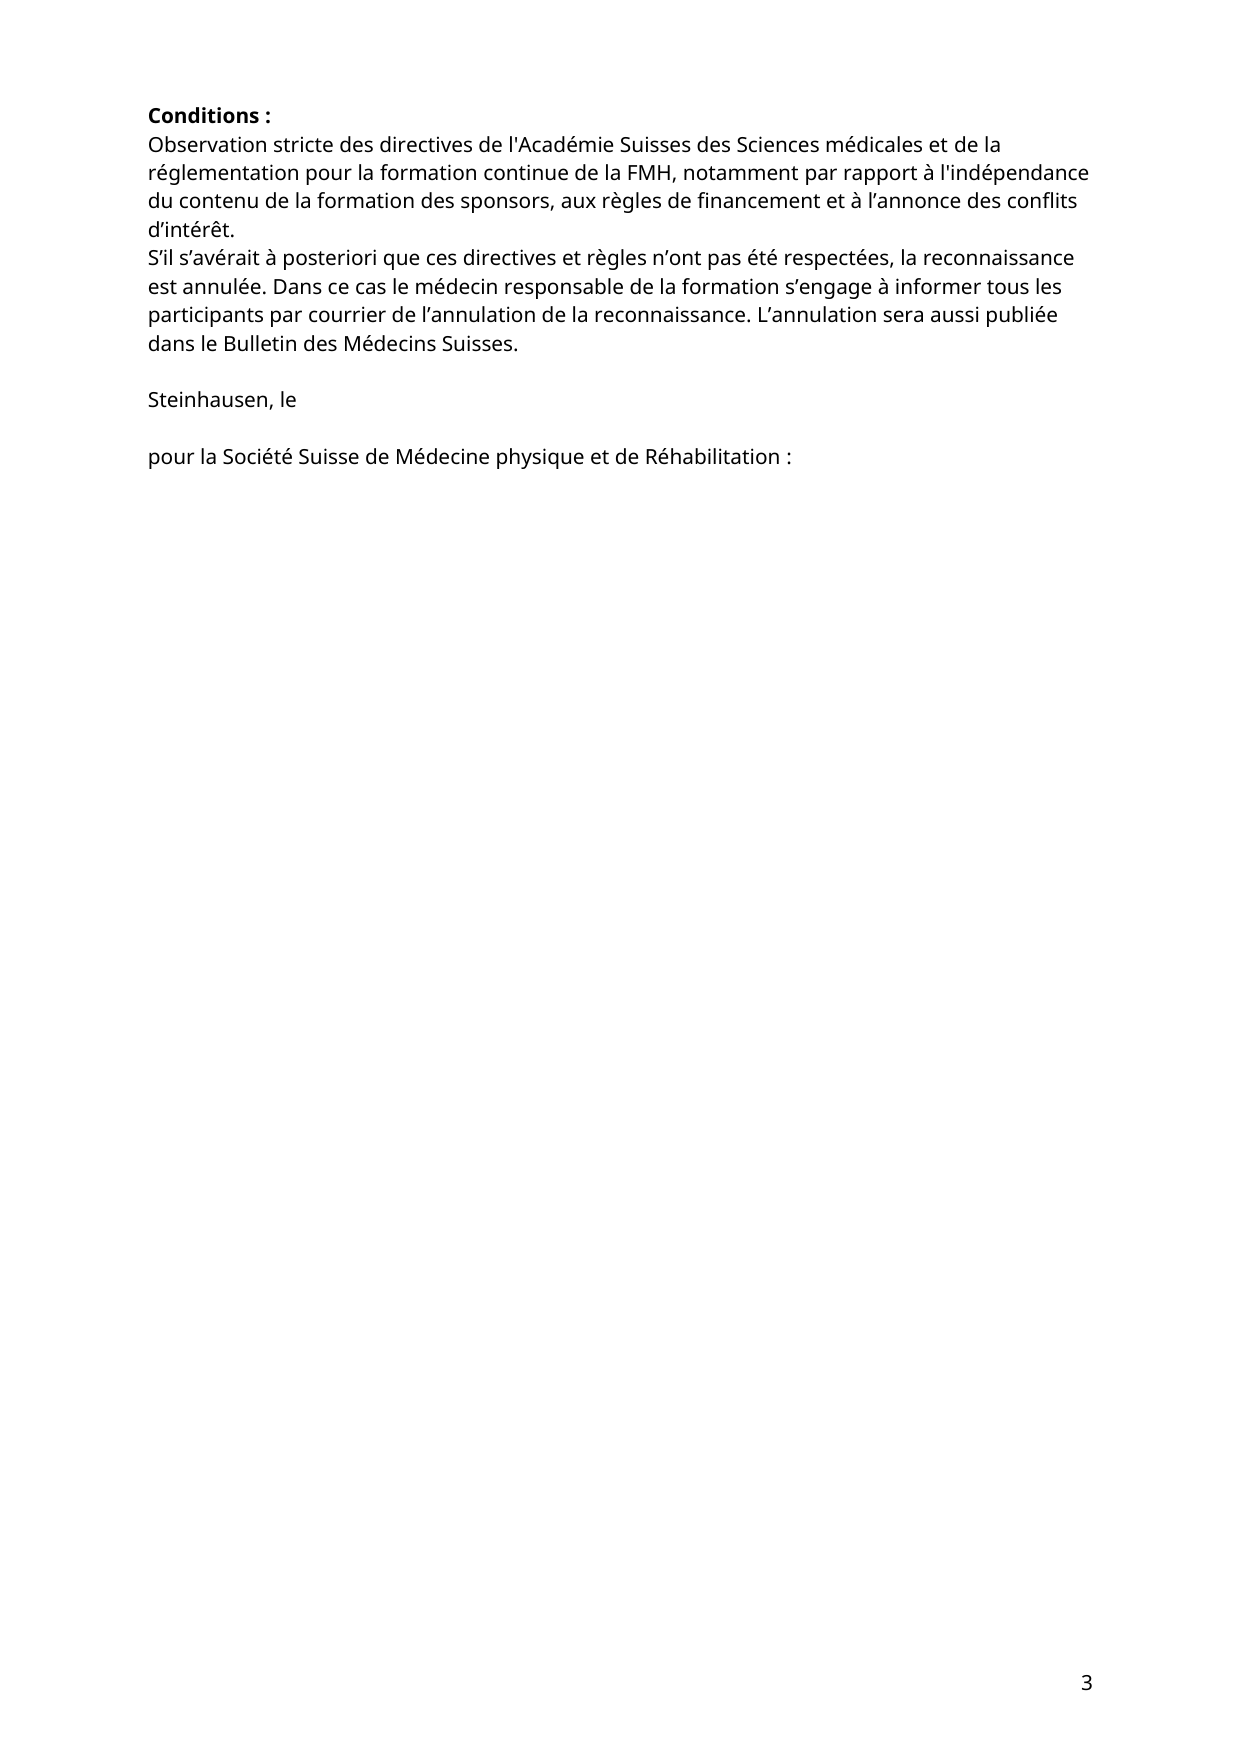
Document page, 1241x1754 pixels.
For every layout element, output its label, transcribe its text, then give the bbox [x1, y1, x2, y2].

text Observation stricte des directives de l'Académie Suisses des Sciences médicales et de la réglementation pour la formation continue de la FMH, notamment par rapport à l'indépendance du contenu de la formation des sponsors, aux règles de financement et à l’annonce des conflits d’intérêt. [148, 130, 1093, 243]
text pour la Société Suisse de Médecine physique et de Réhabilitation : [148, 442, 969, 471]
text Conditions : [148, 101, 1093, 130]
text Steinhausen, le [148, 386, 1093, 414]
text S’il s’avérait à posteriori que ces directives et règles n’ont pas été respectées, la reconnaissance est annulée. Dans ce cas le médecin responsable de la formation s’engage à informer tous les participants par courrier de l’annulation de la reconnaissance. L’annulation sera aussi publiée dans le Bulletin des Médecins Suisses. [148, 243, 1093, 357]
